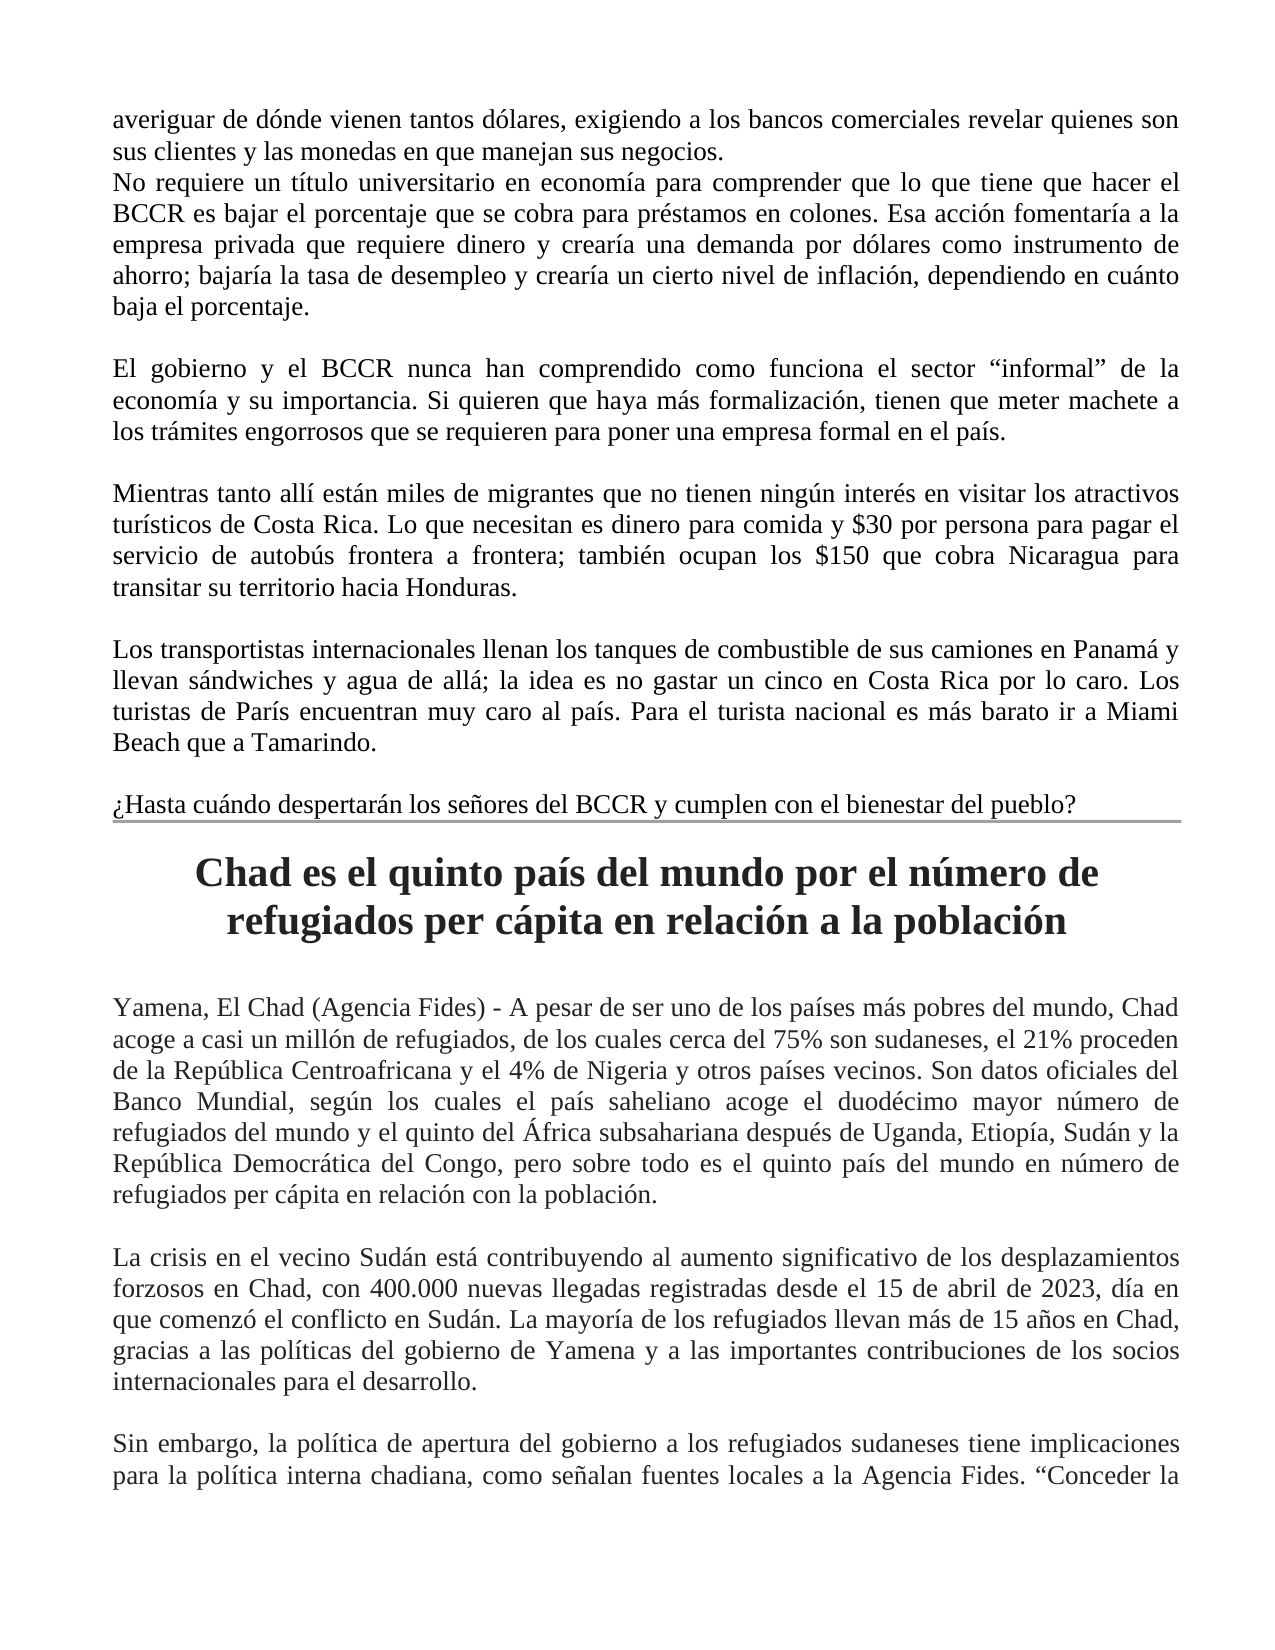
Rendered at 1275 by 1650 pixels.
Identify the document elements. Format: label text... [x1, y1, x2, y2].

text Chad es el quinto país del mundo por el número de refugiados per cápita en relación a la población [1068, 848, 1181, 944]
text La crisis en el vecino Sudán está contribuyendo al aumento significativo de los desplazamientos forzosos en Chad, con 400.000 nuevas llegadas registradas desde el 15 de abril de 2023, día en que comenzó el conflicto en Sudán. La mayoría de los refugiados llevan más de 15 años en Chad, gracias a las políticas del gobierno de Yamena y a las importantes contribuciones de los socios internacionales para el desarrollo. [112, 1209, 1181, 1396]
text Los transportistas internacionales llenan los tanques de combustible de sus camiones en Panamá y llevan sándwiches y agua de allá; la idea es no gastar un cinco en Costa Rica por lo caro. Los turistas de París encuentran muy caro al país. Para el turista nacional es más barato ir a Miami Beach que a Tamarindo. [112, 633, 1181, 757]
text Chad es el quinto país del mundo por el número de refugiados per cápita en relación a la población [112, 848, 226, 944]
text No requiere un título universitario en economía para comprender que lo que tiene que hacer el BCCR es bajar el porcentaje que se cobra para préstamos en colones. Esa acción fomentaría a la empresa privada que requiere dinero y crearía una demanda por dólares como instrumento de ahorro; bajaría la tasa de desempleo y crearía un cierto nivel de inflación, dependiendo en cuánto baja el porcentaje. [112, 166, 1181, 321]
text Yamena, El Chad (Agencia Fides) - A pesar de ser uno de los países más pobres del mundo, Chad acoge a casi un millón de refugiados, de los cuales cerca del 75% son sudaneses, el 21% proceden de la República Centroafricana y el 4% de Nigeria y otros países vecinos. Son datos oficiales del Banco Mundial, según los cuales el país saheliano acoge el duodécimo mayor número de refugiados del mundo y el quinto del África subsahariana después de Uganda, Etiopía, Sudán y la República Democrática del Congo, pero sobre todo es el quinto país del mundo en número de refugiados per cápita en relación con la población. [112, 999, 1181, 1209]
text El gobierno y el BCCR nunca han comprendido como funciona el sector “informal” de la economía y su importancia. Si quieren que haya más formalización, tienen que meter machete a los trámites engorrosos que se requieren para poner una empresa formal en el país. [112, 353, 1181, 446]
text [112, 103, 1181, 166]
text Mientras tanto allí están miles de migrantes que no tienen ningún interés en visitar los atractivos turísticos de Costa Rica. Lo que necesitan es dinero para comida y $30 por persona para pagar el servicio de autobús frontera a frontera; también ocupan los $150 que cobra Nicaragua para transitar su territorio hacia Honduras. [112, 477, 1181, 602]
text ¿Hasta cuándo despertarán los señores del BCCR y cumplen con el bienestar del pueblo? [112, 789, 1181, 819]
